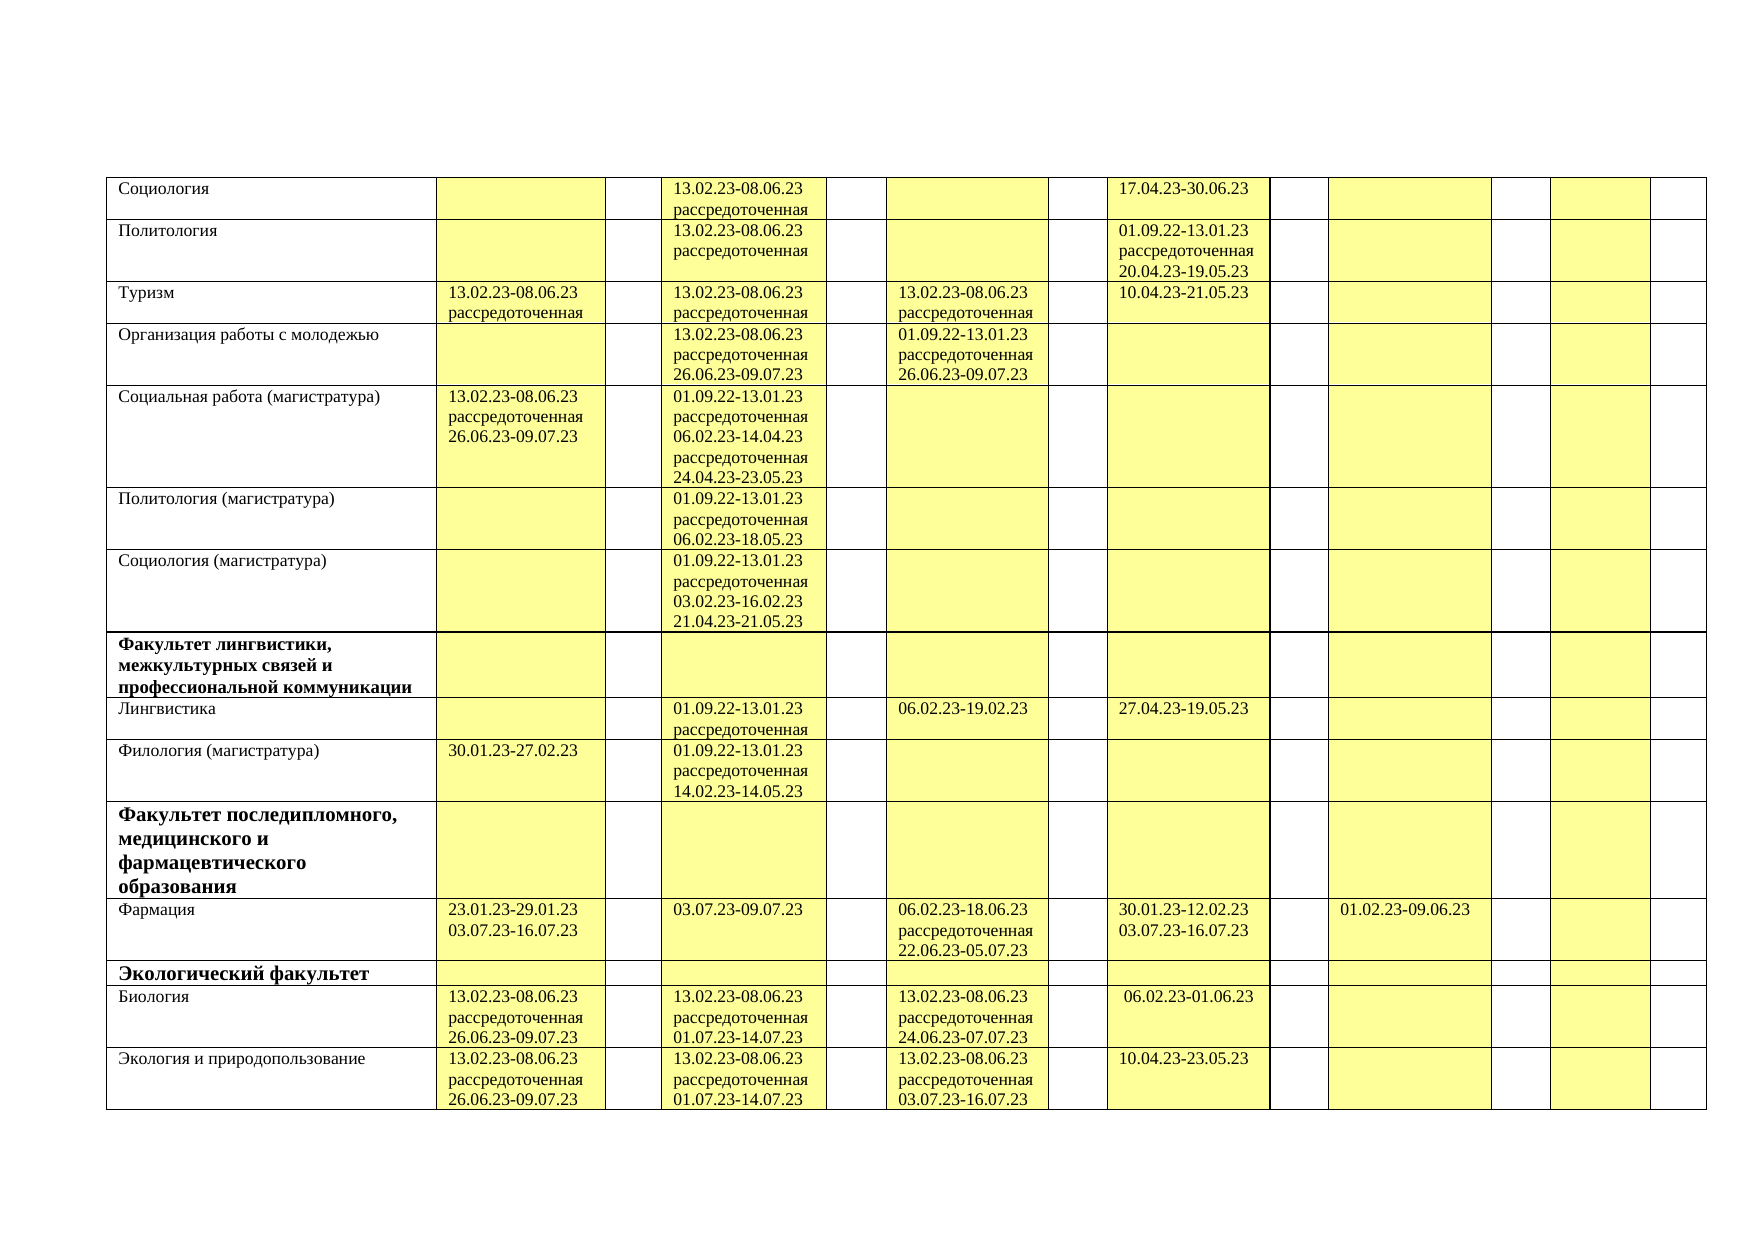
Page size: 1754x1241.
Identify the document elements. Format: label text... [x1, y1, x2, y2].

table_cell [1329, 550, 1491, 631]
table_cell [1108, 488, 1269, 549]
table_cell [1271, 1048, 1328, 1109]
table_cell [1651, 740, 1706, 801]
table_cell [1049, 178, 1107, 219]
table_cell [1271, 386, 1328, 487]
table_cell 30.01.23-12.02.23 03.07.23-16.07.23 [1108, 899, 1269, 960]
table_cell 01.09.22-13.01.23 рассредоточенная 26.06.23-09.07.23 [887, 324, 1048, 384]
table_cell 13.02.23-08.06.23 рассредоточенная [662, 282, 826, 322]
table_cell 13.02.23-08.06.23 рассредоточенная 01.07.23-14.07.23 [662, 986, 826, 1047]
table_cell 01.02.23-09.06.23 [1329, 899, 1491, 960]
table_cell [1329, 802, 1491, 898]
table_cell 13.02.23-08.06.23 рассредоточенная 26.06.23-09.07.23 [437, 1048, 605, 1109]
table_cell [887, 488, 1048, 549]
table_cell [1551, 986, 1650, 1047]
table_cell [437, 698, 605, 739]
table_cell Лингвистика [107, 698, 436, 739]
table_cell [827, 986, 886, 1047]
table_cell [1329, 740, 1491, 801]
table_cell [1551, 961, 1650, 985]
table_cell [1551, 698, 1650, 739]
table_cell 01.09.22-13.01.23 рассредоточенная 20.04.23-19.05.23 [1108, 220, 1269, 281]
table_cell 13.02.23-08.06.23 рассредоточенная [887, 282, 1048, 322]
table_cell 17.04.23-30.06.23 [1108, 178, 1269, 219]
table_cell [1049, 698, 1107, 739]
table_cell [827, 899, 886, 960]
table_cell [827, 178, 886, 219]
table_cell [606, 1048, 661, 1109]
table_cell [1108, 386, 1269, 487]
table_cell [827, 633, 886, 697]
table_cell [827, 698, 886, 739]
table_cell [1049, 899, 1107, 960]
table_cell [887, 178, 1048, 219]
table_cell [606, 802, 661, 898]
table_cell 13.02.23-08.06.23 рассредоточенная 03.07.23-16.07.23 [887, 1048, 1048, 1109]
table_cell [827, 386, 886, 487]
table_cell [606, 282, 661, 322]
table_cell Экологический факультет [107, 961, 436, 985]
table_cell Экология и природопользование [107, 1048, 436, 1109]
table_cell Социология (магистратура) [107, 550, 436, 631]
table_cell 01.09.22-13.01.23 рассредоточенная 06.02.23-14.04.23 рассредоточенная 24.04.23-23.05.23 [662, 386, 826, 487]
table_cell 13.02.23-08.06.23 рассредоточенная [662, 220, 826, 281]
table_cell [606, 550, 661, 631]
table_cell [1108, 961, 1269, 985]
table_cell [606, 899, 661, 960]
table_cell [1651, 961, 1706, 985]
table_cell [1492, 961, 1550, 985]
table_cell [1271, 899, 1328, 960]
table_cell [1651, 899, 1706, 960]
table_cell Организация работы с молодежью [107, 324, 436, 384]
table_cell [1492, 386, 1550, 487]
table_cell [1329, 633, 1491, 697]
table_cell [1271, 220, 1328, 281]
table_cell [827, 1048, 886, 1109]
table_cell [1049, 220, 1107, 281]
table_cell [1329, 282, 1491, 322]
table_cell [1049, 633, 1107, 697]
table_cell [1108, 802, 1269, 898]
table_cell 27.04.23-19.05.23 [1108, 698, 1269, 739]
table_cell [1329, 488, 1491, 549]
table_cell [606, 740, 661, 801]
table_cell [827, 740, 886, 801]
table_cell [1651, 986, 1706, 1047]
table_cell [827, 488, 886, 549]
table_cell Биология [107, 986, 436, 1047]
table_cell [1651, 488, 1706, 549]
table_cell 01.09.22-13.01.23 рассредоточенная 03.02.23-16.02.23 21.04.23-21.05.23 [662, 550, 826, 631]
table_cell 13.02.23-08.06.23 рассредоточенная 26.06.23-09.07.23 [662, 324, 826, 384]
table_cell [1651, 698, 1706, 739]
table_cell [1651, 633, 1706, 697]
table_cell [1049, 740, 1107, 801]
table_cell 23.01.23-29.01.23 03.07.23-16.07.23 [437, 899, 605, 960]
table_cell [1329, 324, 1491, 384]
table_cell [1551, 802, 1650, 898]
table_cell [1329, 386, 1491, 487]
table_cell [437, 802, 605, 898]
table_cell [1108, 324, 1269, 384]
table_cell [1271, 802, 1328, 898]
table_cell [606, 324, 661, 384]
table_cell [1651, 178, 1706, 219]
table_cell Факультет лингвистики, межкультурных связей и профессиональной коммуникации [107, 633, 436, 697]
table_cell [1049, 324, 1107, 384]
table_cell [1651, 1048, 1706, 1109]
table_cell 10.04.23-23.05.23 [1108, 1048, 1269, 1109]
table_cell [1551, 899, 1650, 960]
table_cell [1329, 1048, 1491, 1109]
table_cell 01.09.22-13.01.23 рассредоточенная 14.02.23-14.05.23 [662, 740, 826, 801]
table_cell 06.02.23-18.06.23 рассредоточенная 22.06.23-05.07.23 [887, 899, 1048, 960]
table_cell [1049, 802, 1107, 898]
table_cell [662, 961, 826, 985]
table_cell [1108, 740, 1269, 801]
table_cell [1271, 488, 1328, 549]
table_cell 03.07.23-09.07.23 [662, 899, 826, 960]
table_cell [827, 220, 886, 281]
table_cell [1049, 961, 1107, 985]
table_cell [887, 633, 1048, 697]
table_cell [437, 324, 605, 384]
table_cell [606, 220, 661, 281]
table_cell [1049, 550, 1107, 631]
table_cell [606, 633, 661, 697]
table_cell [1049, 386, 1107, 487]
table_cell 13.02.23-08.06.23 рассредоточенная [437, 282, 605, 322]
table_cell [1271, 698, 1328, 739]
table_cell [827, 961, 886, 985]
table_cell [606, 698, 661, 739]
table_cell [437, 550, 605, 631]
table_cell 10.04.23-21.05.23 [1108, 282, 1269, 322]
table_cell [1492, 698, 1550, 739]
table_cell [1492, 899, 1550, 960]
table_cell [1492, 488, 1550, 549]
table_cell 13.02.23-08.06.23 рассредоточенная 26.06.23-09.07.23 [437, 986, 605, 1047]
table_cell [437, 220, 605, 281]
table_cell [1492, 802, 1550, 898]
table_cell [1551, 550, 1650, 631]
table_cell [1492, 1048, 1550, 1109]
table_cell [887, 220, 1048, 281]
table_cell 01.09.22-13.01.23 рассредоточенная 06.02.23-18.05.23 [662, 488, 826, 549]
table_cell [1492, 986, 1550, 1047]
table_cell Филология (магистратура) [107, 740, 436, 801]
table_cell [827, 282, 886, 322]
table_cell [827, 550, 886, 631]
table_cell [1492, 633, 1550, 697]
table_cell [606, 961, 661, 985]
table_cell [1551, 324, 1650, 384]
table_cell [1271, 282, 1328, 322]
table_cell [1551, 488, 1650, 549]
table_cell [1108, 633, 1269, 697]
table_cell [1551, 633, 1650, 697]
table_cell [1049, 488, 1107, 549]
table_cell 01.09.22-13.01.23 рассредоточенная [662, 698, 826, 739]
table_cell [1271, 550, 1328, 631]
table_cell [1492, 282, 1550, 322]
table_cell [662, 633, 826, 697]
table_cell [606, 488, 661, 549]
table_cell [1049, 986, 1107, 1047]
table_cell [1551, 1048, 1650, 1109]
table_cell [437, 488, 605, 549]
table_cell 13.02.23-08.06.23 рассредоточенная 01.07.23-14.07.23 [662, 1048, 826, 1109]
table_cell [1551, 386, 1650, 487]
table_cell 06.02.23-01.06.23 [1108, 986, 1269, 1047]
table_cell Факультет последипломного, медицинского и фармацевтического образования [107, 802, 436, 898]
table_cell [1651, 282, 1706, 322]
table_cell [827, 324, 886, 384]
table_cell [1329, 220, 1491, 281]
table_cell [437, 961, 605, 985]
table_cell Фармация [107, 899, 436, 960]
table_cell [606, 386, 661, 487]
table_cell [1492, 178, 1550, 219]
table_cell 13.02.23-08.06.23 рассредоточенная [662, 178, 826, 219]
table_cell [1551, 282, 1650, 322]
table_cell [1108, 550, 1269, 631]
table_cell [887, 961, 1048, 985]
table_cell [1271, 961, 1328, 985]
table_cell [662, 802, 826, 898]
table_cell Социология [107, 178, 436, 219]
table_cell [1329, 178, 1491, 219]
table_cell [1329, 698, 1491, 739]
table_cell [1492, 324, 1550, 384]
table_cell [1329, 961, 1491, 985]
table_cell 30.01.23-27.02.23 [437, 740, 605, 801]
table_cell [1551, 220, 1650, 281]
table_cell [1049, 282, 1107, 322]
table_cell [1651, 220, 1706, 281]
table_cell [827, 802, 886, 898]
table_cell [1049, 1048, 1107, 1109]
table_cell [887, 550, 1048, 631]
table_cell [1651, 324, 1706, 384]
table_cell [1271, 324, 1328, 384]
table_cell [1651, 550, 1706, 631]
table_cell [1551, 178, 1650, 219]
table_cell [437, 633, 605, 697]
table_cell [1492, 220, 1550, 281]
table_cell [1271, 178, 1328, 219]
table_cell [1492, 740, 1550, 801]
table_cell [1271, 740, 1328, 801]
table_cell 13.02.23-08.06.23 рассредоточенная 26.06.23-09.07.23 [437, 386, 605, 487]
table_cell Политология [107, 220, 436, 281]
table_cell [1492, 550, 1550, 631]
table_cell [1651, 802, 1706, 898]
table_cell [887, 386, 1048, 487]
table_cell [887, 740, 1048, 801]
table_cell Политология (магистратура) [107, 488, 436, 549]
table_cell [1271, 986, 1328, 1047]
table_cell [606, 178, 661, 219]
table_cell [887, 802, 1048, 898]
table_cell [1271, 633, 1328, 697]
table_cell Социальная работа (магистратура) [107, 386, 436, 487]
table_cell [606, 986, 661, 1047]
table_cell Туризм [107, 282, 436, 322]
table_cell [1651, 386, 1706, 487]
table_cell [437, 178, 605, 219]
table_cell 13.02.23-08.06.23 рассредоточенная 24.06.23-07.07.23 [887, 986, 1048, 1047]
table_cell 06.02.23-19.02.23 [887, 698, 1048, 739]
table_cell [1551, 740, 1650, 801]
table_cell [1329, 986, 1491, 1047]
